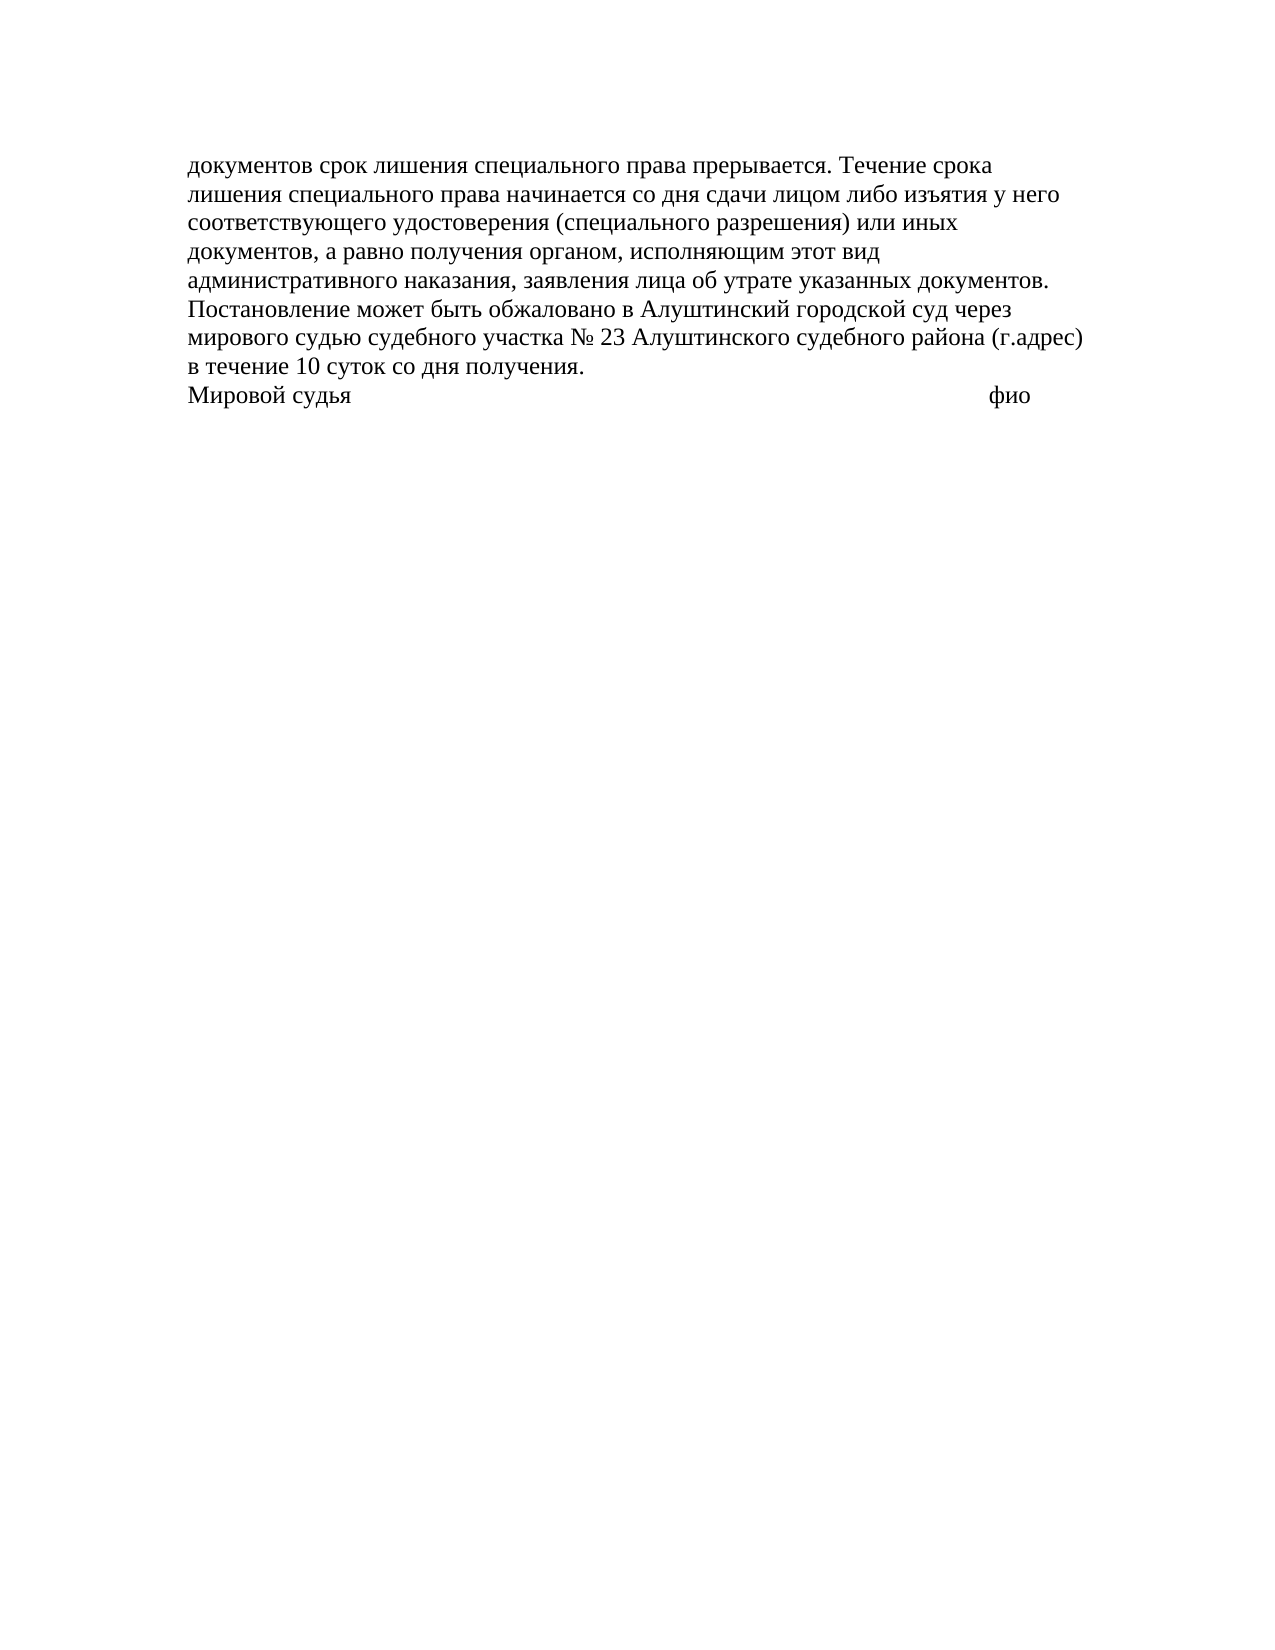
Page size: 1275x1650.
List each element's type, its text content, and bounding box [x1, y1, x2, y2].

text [187, 150, 1087, 294]
text Мировой судья фио [187, 380, 1087, 409]
text Постановление может быть обжаловано в Алуштинский городской суд через мирового судью судебного участка № 23 Алуштинского судебного района (г.адрес) в течение 10 суток со дня получения. [187, 294, 1087, 380]
